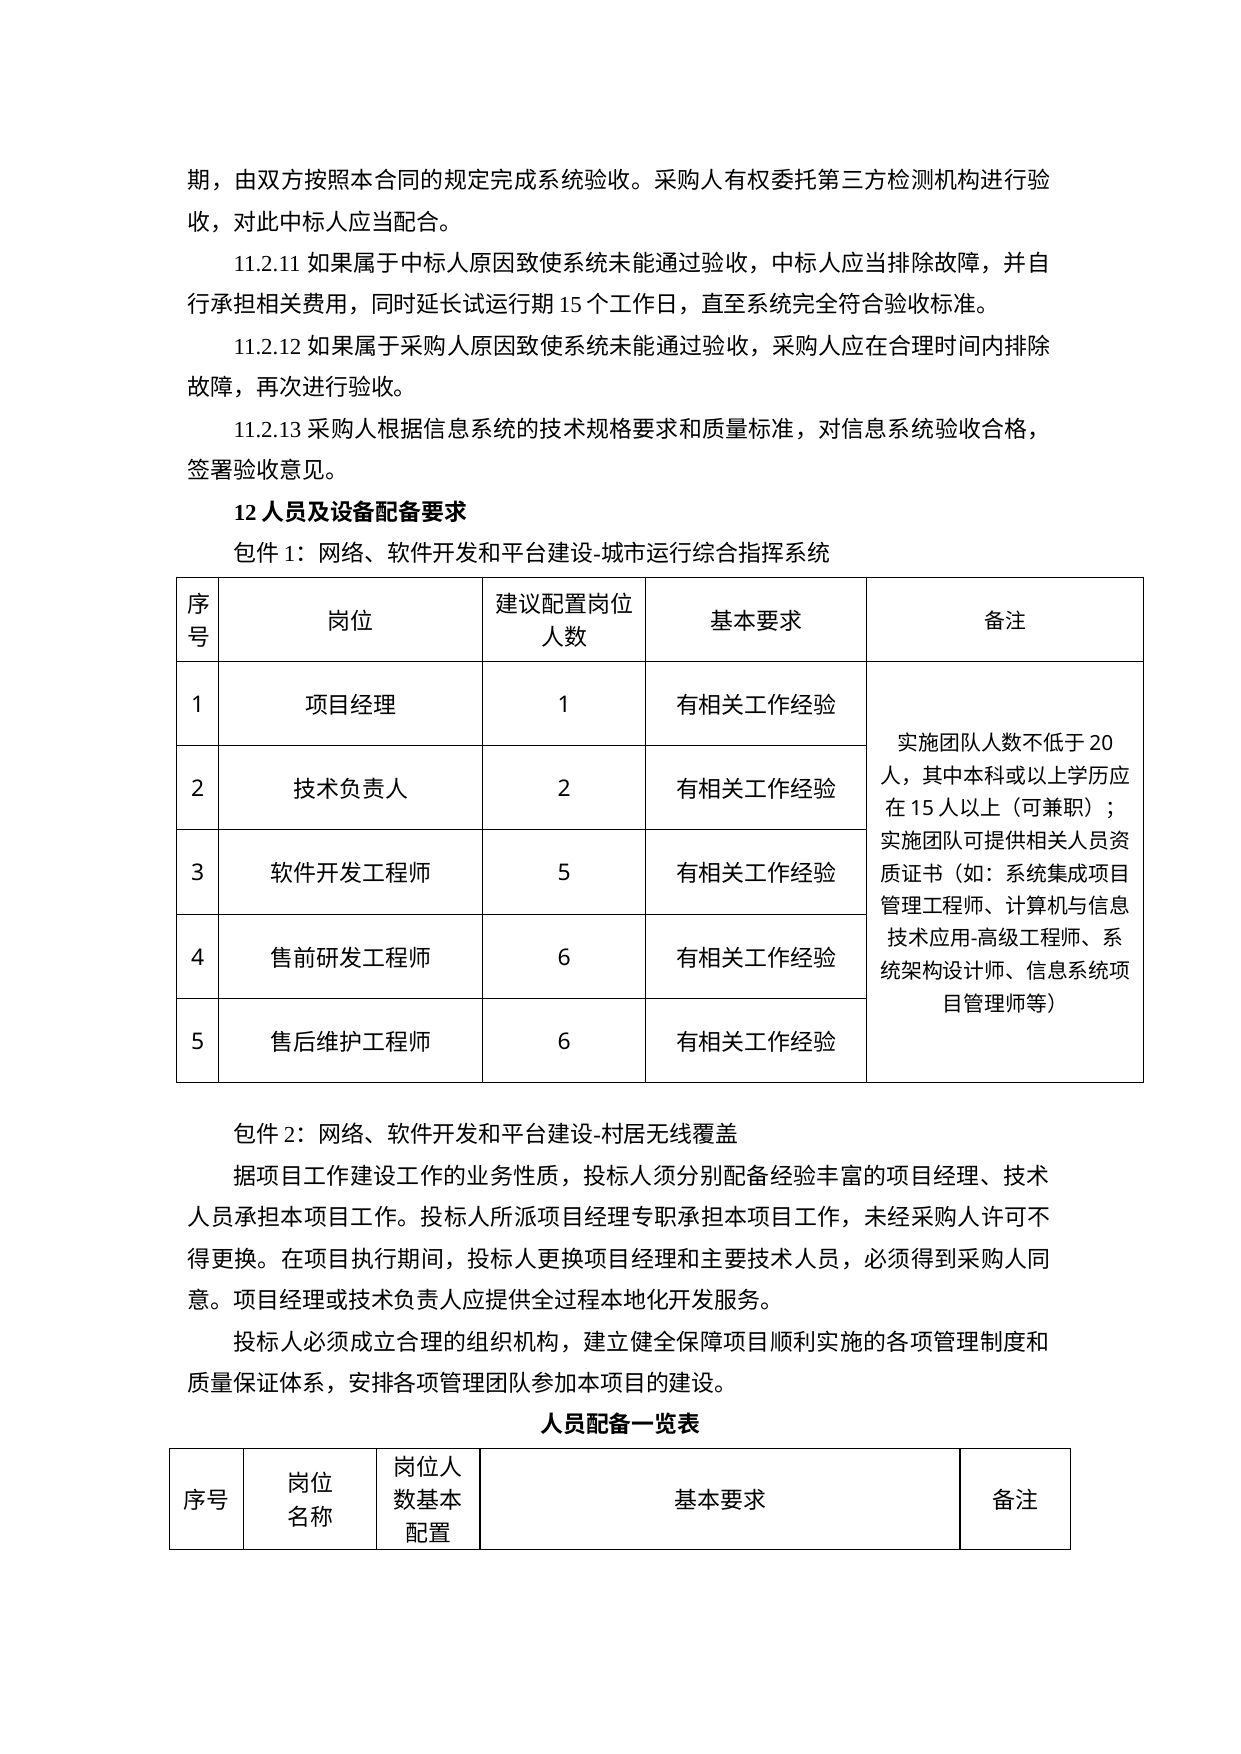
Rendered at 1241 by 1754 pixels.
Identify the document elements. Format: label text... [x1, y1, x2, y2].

table_header 基本要求 [481, 1449, 959, 1548]
table_header 岗位 [219, 578, 482, 661]
text 投标人必须成立合理的组织机构，建立健全保障项目顺利实施的各项管理制度和质量保证体系，安排各项管理团队参加本项目的建设。 [187, 1323, 1053, 1398]
table_header 基本要求 [646, 578, 866, 661]
text 人员配备一览表 [187, 1406, 1053, 1439]
text 11.2.11 如果属于中标人原因致使系统未能通过验收，中标人应当排除故障，并自行承担相关费用，同时延长试运行期15个工作日，直至系统完全符合验收标准。 [187, 245, 1053, 319]
table_cell 有相关工作经验 [646, 830, 866, 913]
table_cell 有相关工作经验 [646, 999, 866, 1082]
table_cell 软件开发工程师 [219, 830, 482, 913]
table_header 岗位 名称 [244, 1449, 376, 1548]
table_header 岗位人数基本配置 [377, 1449, 479, 1548]
table_header 备注 [867, 578, 1143, 661]
table_cell 有相关工作经验 [646, 746, 866, 829]
table_cell 售后维护工程师 [219, 999, 482, 1082]
table_cell 2 [177, 746, 218, 829]
table_cell 2 [483, 746, 645, 829]
table_cell 3 [177, 830, 218, 913]
table_cell 5 [483, 830, 645, 913]
text 包件2：网络、软件开发和平台建设-村居无线覆盖 [187, 1116, 1053, 1149]
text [187, 162, 1053, 237]
table_cell 1 [483, 662, 645, 745]
table_cell 有相关工作经验 [646, 662, 866, 745]
text 据项目工作建设工作的业务性质，投标人须分别配备经验丰富的项目经理、技术人员承担本项目工作。投标人所派项目经理专职承担本项目工作，未经采购人许可不得更换。在项目执行期间，投标人更换项目经理和主要技术人员，必须得到采购人同意。项目经理或技术负责人应提供全过程本地化开发服务。 [187, 1157, 1053, 1315]
text 12人员及设备配备要求 [187, 494, 1053, 527]
table_cell 项目经理 [219, 662, 482, 745]
table_cell 4 [177, 915, 218, 998]
table_cell 实施团队人数不低于20 人，其中本科或以上学历应在15人以上（可兼职）； 实施团队可提供相关人员资质证书（如：系统集成项目管理工程师、计算机与信息技术应用-高级工程师、系统架构设计师、信息系统项目管理师等） [867, 662, 1143, 1082]
text 11.2.12 如果属于采购人原因致使系统未能通过验收，采购人应在合理时间内排除故障，再次进行验收。 [187, 328, 1053, 402]
text 包件1：网络、软件开发和平台建设-城市运行综合指挥系统 [187, 535, 1053, 568]
table_header 建议配置岗位人数 [483, 578, 645, 661]
table_cell 售前研发工程师 [219, 915, 482, 998]
table_cell 5 [177, 999, 218, 1082]
table_cell 1 [177, 662, 218, 745]
table_cell 技术负责人 [219, 746, 482, 829]
table_header 备注 [961, 1449, 1070, 1548]
table_header 序号 [177, 578, 218, 661]
table_cell 6 [483, 915, 645, 998]
table_cell 有相关工作经验 [646, 915, 866, 998]
table_header 序号 [170, 1449, 243, 1548]
text 11.2.13 采购人根据信息系统的技术规格要求和质量标准，对信息系统验收合格，签署验收意见。 [187, 411, 1053, 485]
table_cell 6 [483, 999, 645, 1082]
